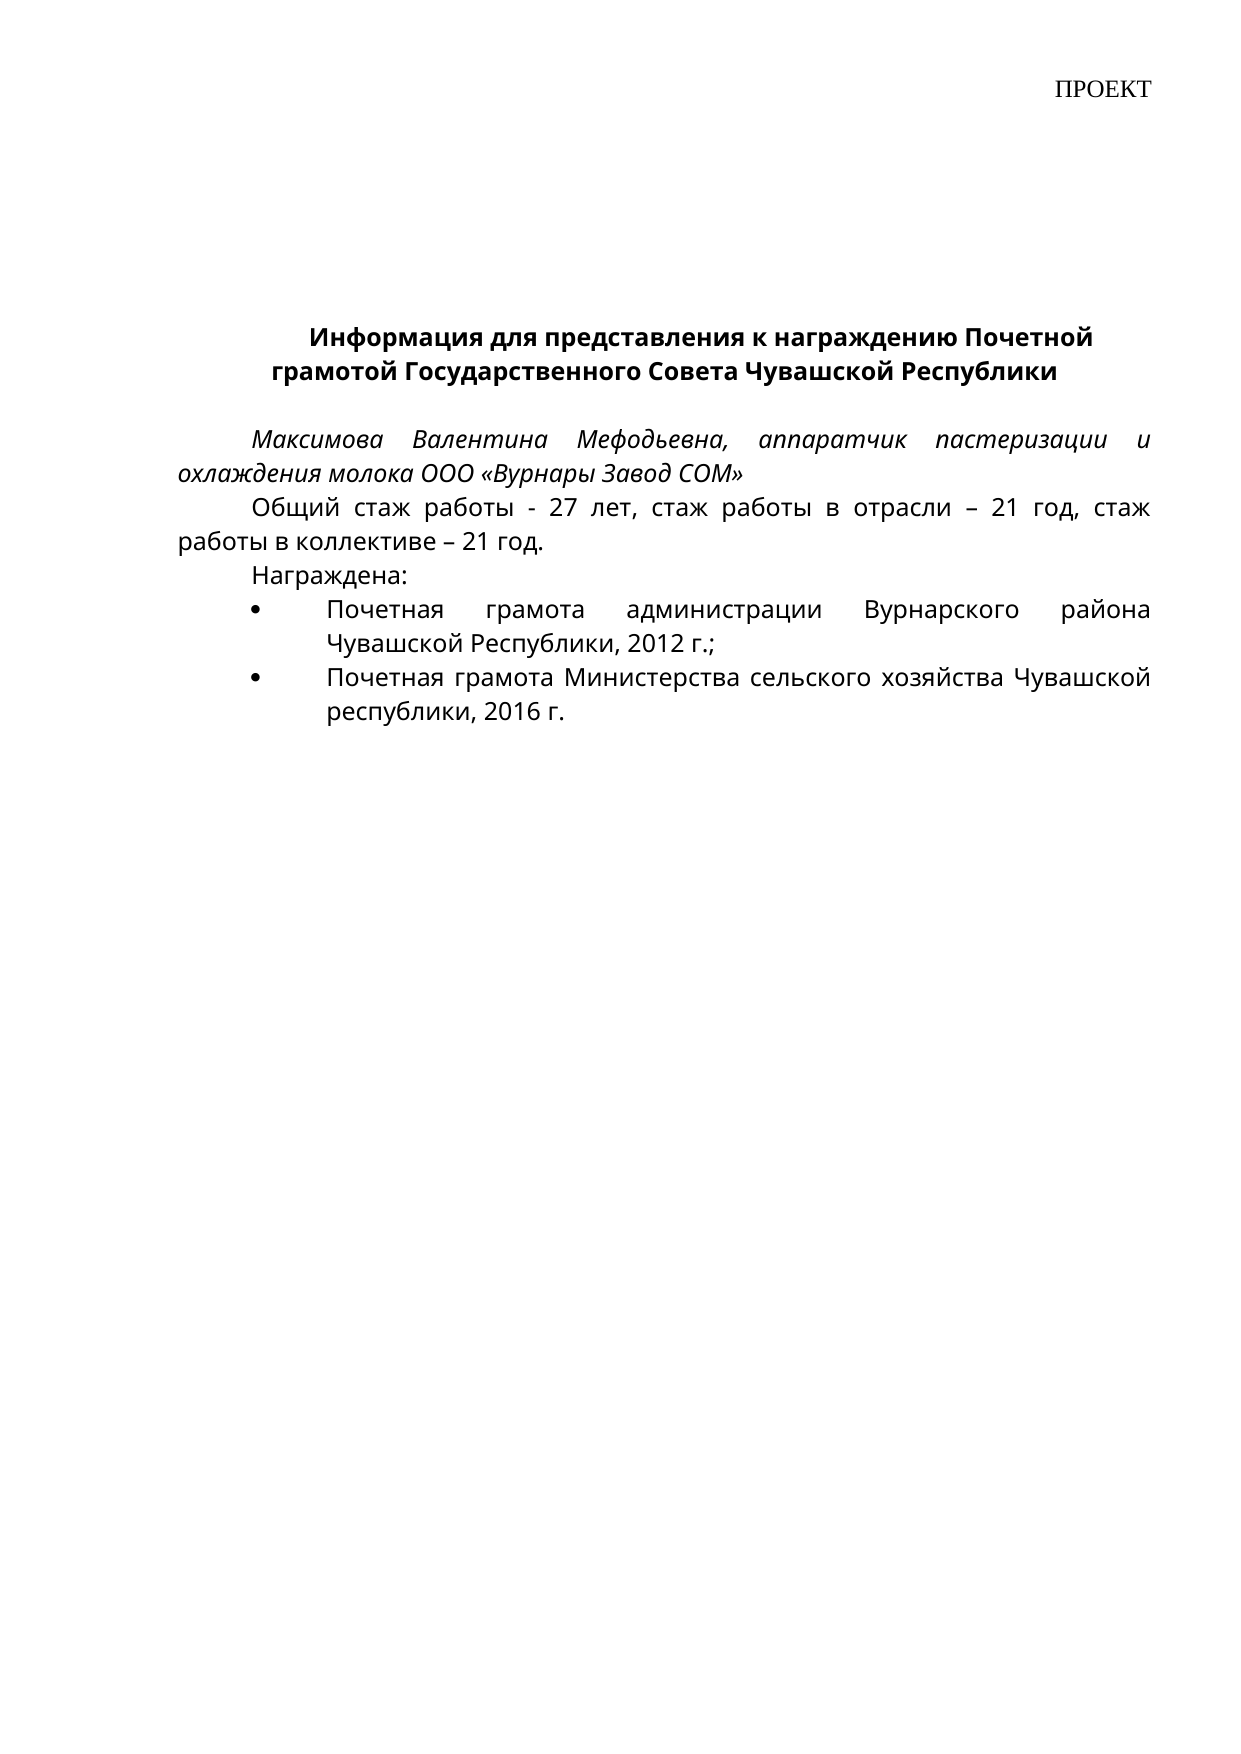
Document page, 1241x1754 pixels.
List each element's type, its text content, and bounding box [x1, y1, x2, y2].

text Информация для представления к награждению Почетной грамотой Государственного Совета Чувашской Республики [177, 319, 1152, 387]
text Общий стаж работы - 27 лет, стаж работы в отрасли – 21 год, стаж работы в коллективе – 21 год. [177, 490, 1152, 558]
text Максимова Валентина Мефодьевна, аппаратчик пастеризации и охлаждения молока ООО «Вурнары Завод СОМ» [177, 422, 1152, 490]
text Награждена: [177, 558, 1152, 592]
list Почетная грамота Министерства сельского хозяйства Чувашской республики, 2016 г. [251, 660, 1152, 728]
list Почетная грамота администрации Вурнарского района Чувашской Республики, 2012 г.; [251, 592, 1152, 660]
